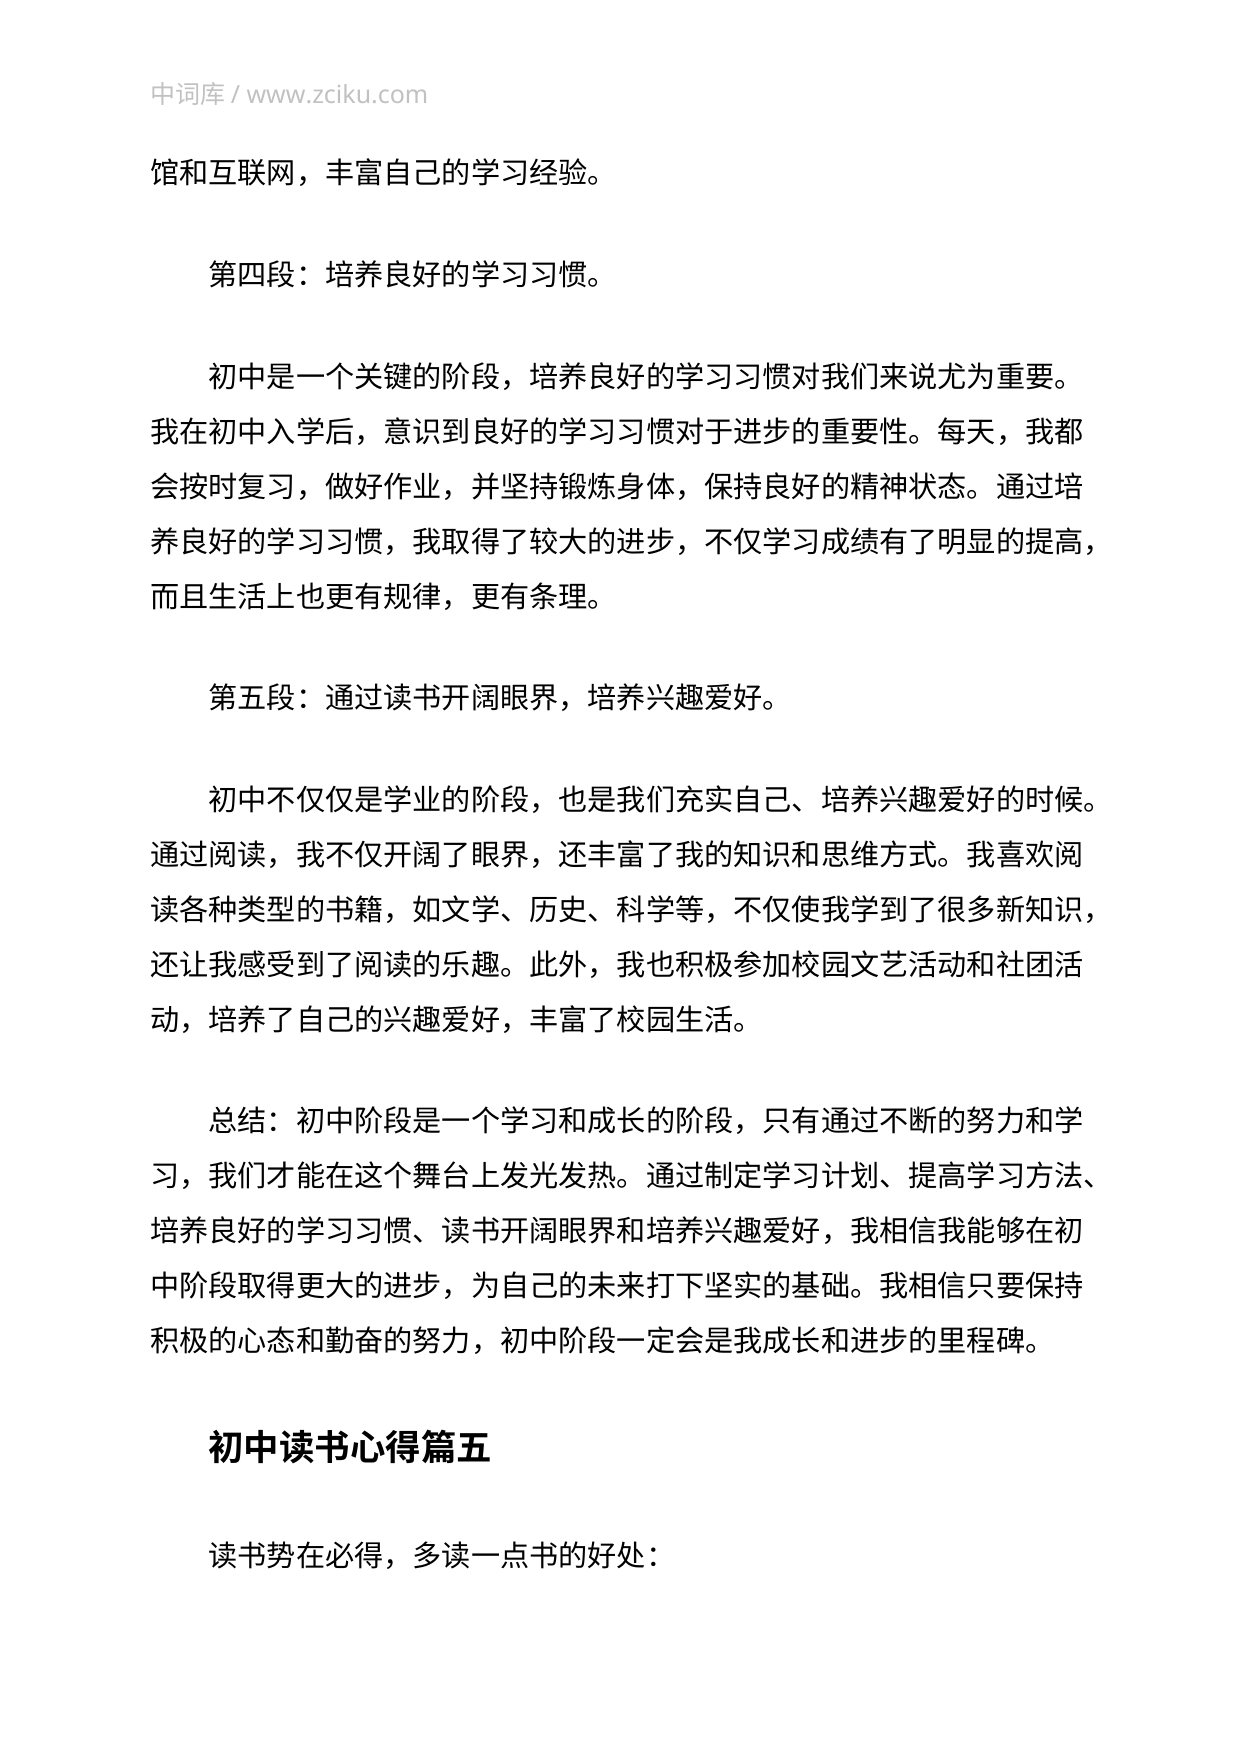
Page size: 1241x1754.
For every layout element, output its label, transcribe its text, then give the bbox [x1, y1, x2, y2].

text 初中是一个关键的阶段，培养良好的学习习惯对我们来说尤为重要。我在初中入学后，意识到良好的学习习惯对于进步的重要性。每天，我都会按时复习，做好作业，并坚持锻炼身体，保持良好的精神状态。通过培养良好的学习习惯，我取得了较大的进步，不仅学习成绩有了明显的提高，而且生活上也更有规律，更有条理。 [150, 353, 1090, 615]
text 总结：初中阶段是一个学习和成长的阶段，只有通过不断的努力和学习，我们才能在这个舞台上发光发热。通过制定学习计划、提高学习方法、培养良好的学习习惯、读书开阔眼界和培养兴趣爱好，我相信我能够在初中阶段取得更大的进步，为自己的未来打下坚实的基础。我相信只要保持积极的心态和勤奋的努力，初中阶段一定会是我成长和进步的里程碑。 [150, 1098, 1090, 1360]
text 第五段：通过读书开阔眼界，培养兴趣爱好。 [150, 675, 1090, 717]
text 读书势在必得，多读一点书的好处： [150, 1533, 1090, 1575]
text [150, 150, 1090, 192]
text 初中不仅仅是学业的阶段，也是我们充实自己、培养兴趣爱好的时候。通过阅读，我不仅开阔了眼界，还丰富了我的知识和思维方式。我喜欢阅读各种类型的书籍，如文学、历史、科学等，不仅使我学到了很多新知识，还让我感受到了阅读的乐趣。此外，我也积极参加校园文艺活动和社团活动，培养了自己的兴趣爱好，丰富了校园生活。 [150, 777, 1090, 1038]
text 初中读书心得篇五 [150, 1419, 1090, 1471]
text 第四段：培养良好的学习习惯。 [150, 252, 1090, 294]
